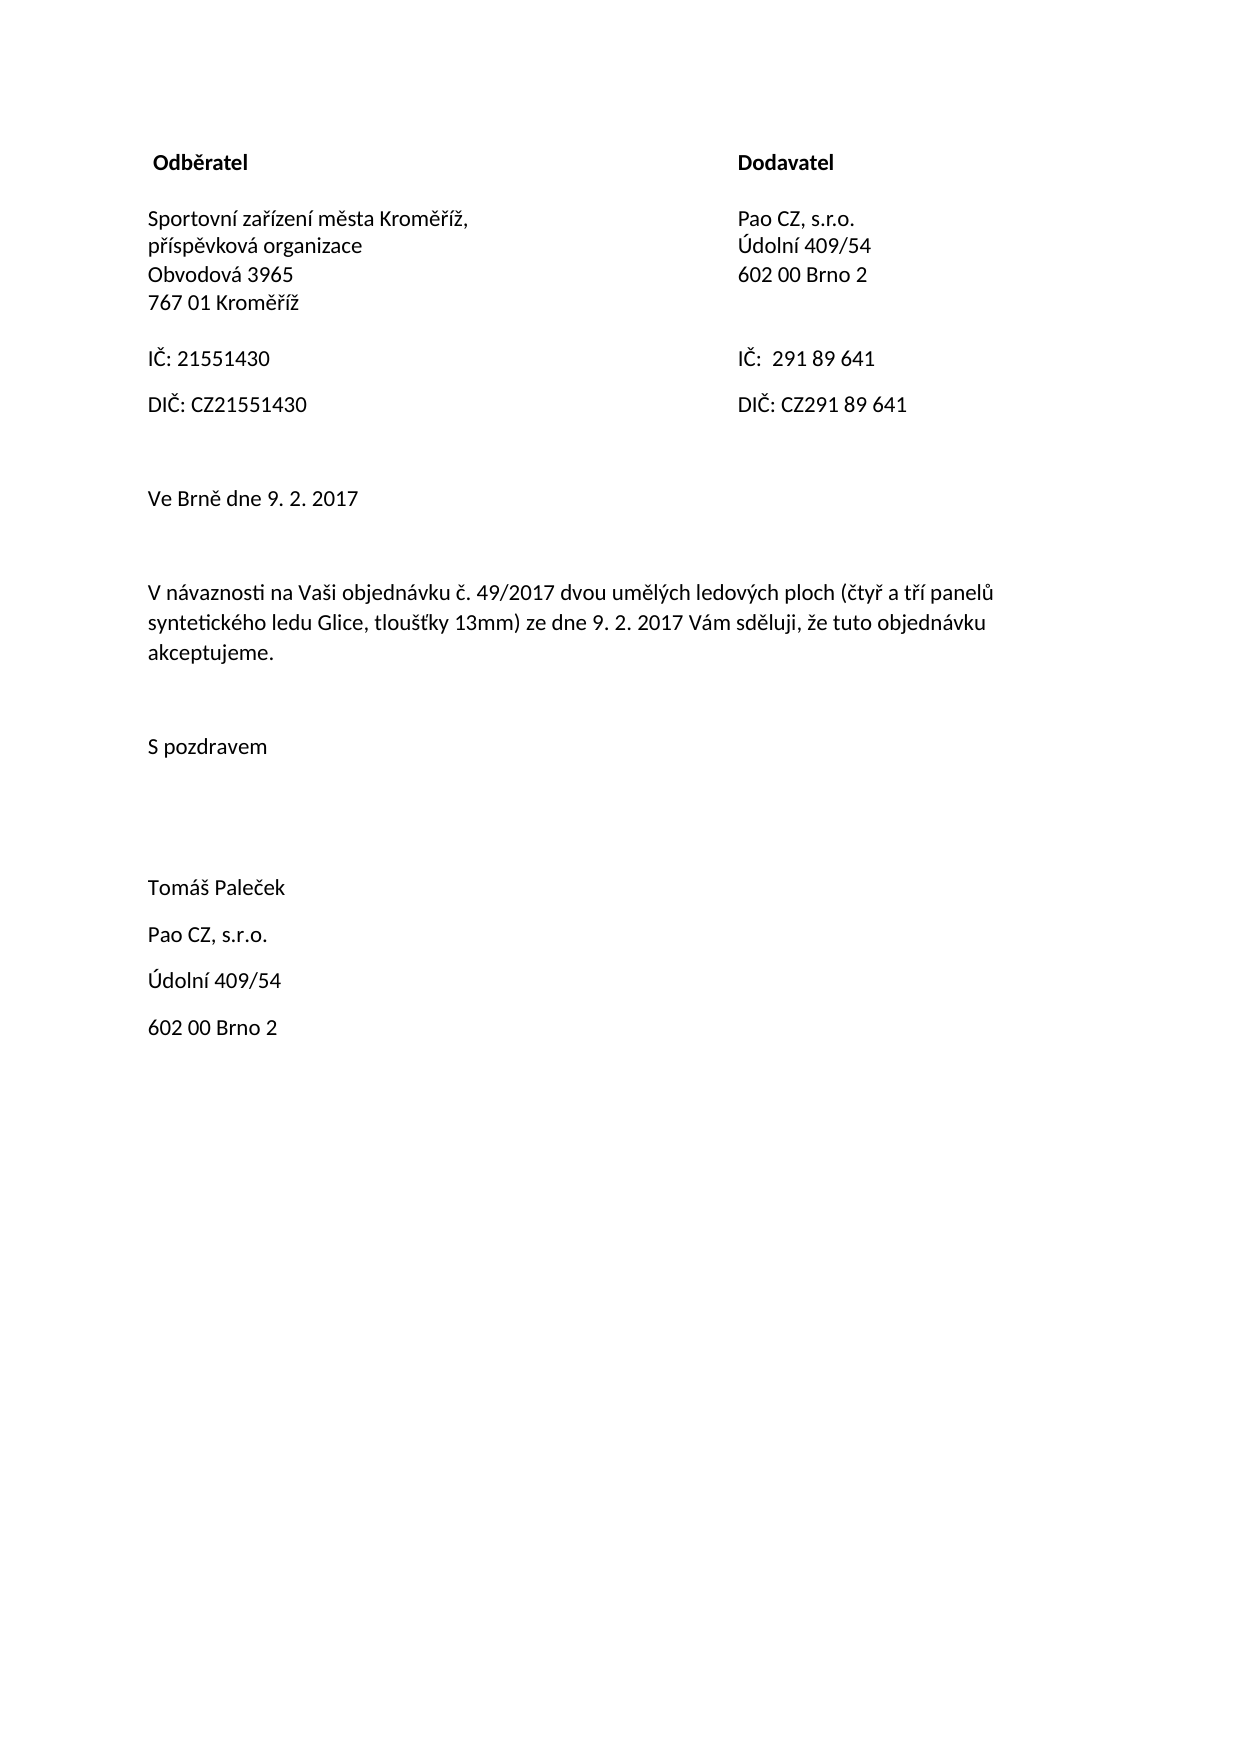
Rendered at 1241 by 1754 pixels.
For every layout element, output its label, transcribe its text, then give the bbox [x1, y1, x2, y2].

text Obvodová 3965 602 00 Brno 2 [148, 260, 1093, 288]
text S pozdravem [148, 732, 1093, 760]
text příspěvková organizace Údolní 409/54 [148, 232, 1093, 260]
text Odběratel Dodavatel [148, 148, 1093, 176]
text Údolní 409/54 [148, 967, 1093, 995]
text Ve Brně dne 9. 2. 2017 [148, 484, 1093, 512]
text Pao CZ, s.r.o. [148, 920, 1093, 948]
text 767 01 Kroměříž [148, 288, 1093, 316]
text IČ: 21551430 IČ: 291 89 641 [148, 344, 1093, 372]
text Sportovní zařízení města Kroměříž, Pao CZ, s.r.o. [148, 204, 1093, 232]
text Tomáš Paleček [148, 873, 1093, 901]
text 602 00 Brno 2 [148, 1013, 1093, 1042]
text DIČ: CZ21551430 DIČ: CZ291 89 641 [148, 391, 1093, 419]
text V návaznosti na Vaši objednávku č. 49/2017 dvou umělých ledových ploch (čtyř a tří panelů syntetického ledu Glice, tloušťky 13mm) ze dne 9. 2. 2017 Vám sděluji, že tuto objednávku akceptujeme. [148, 578, 1093, 667]
